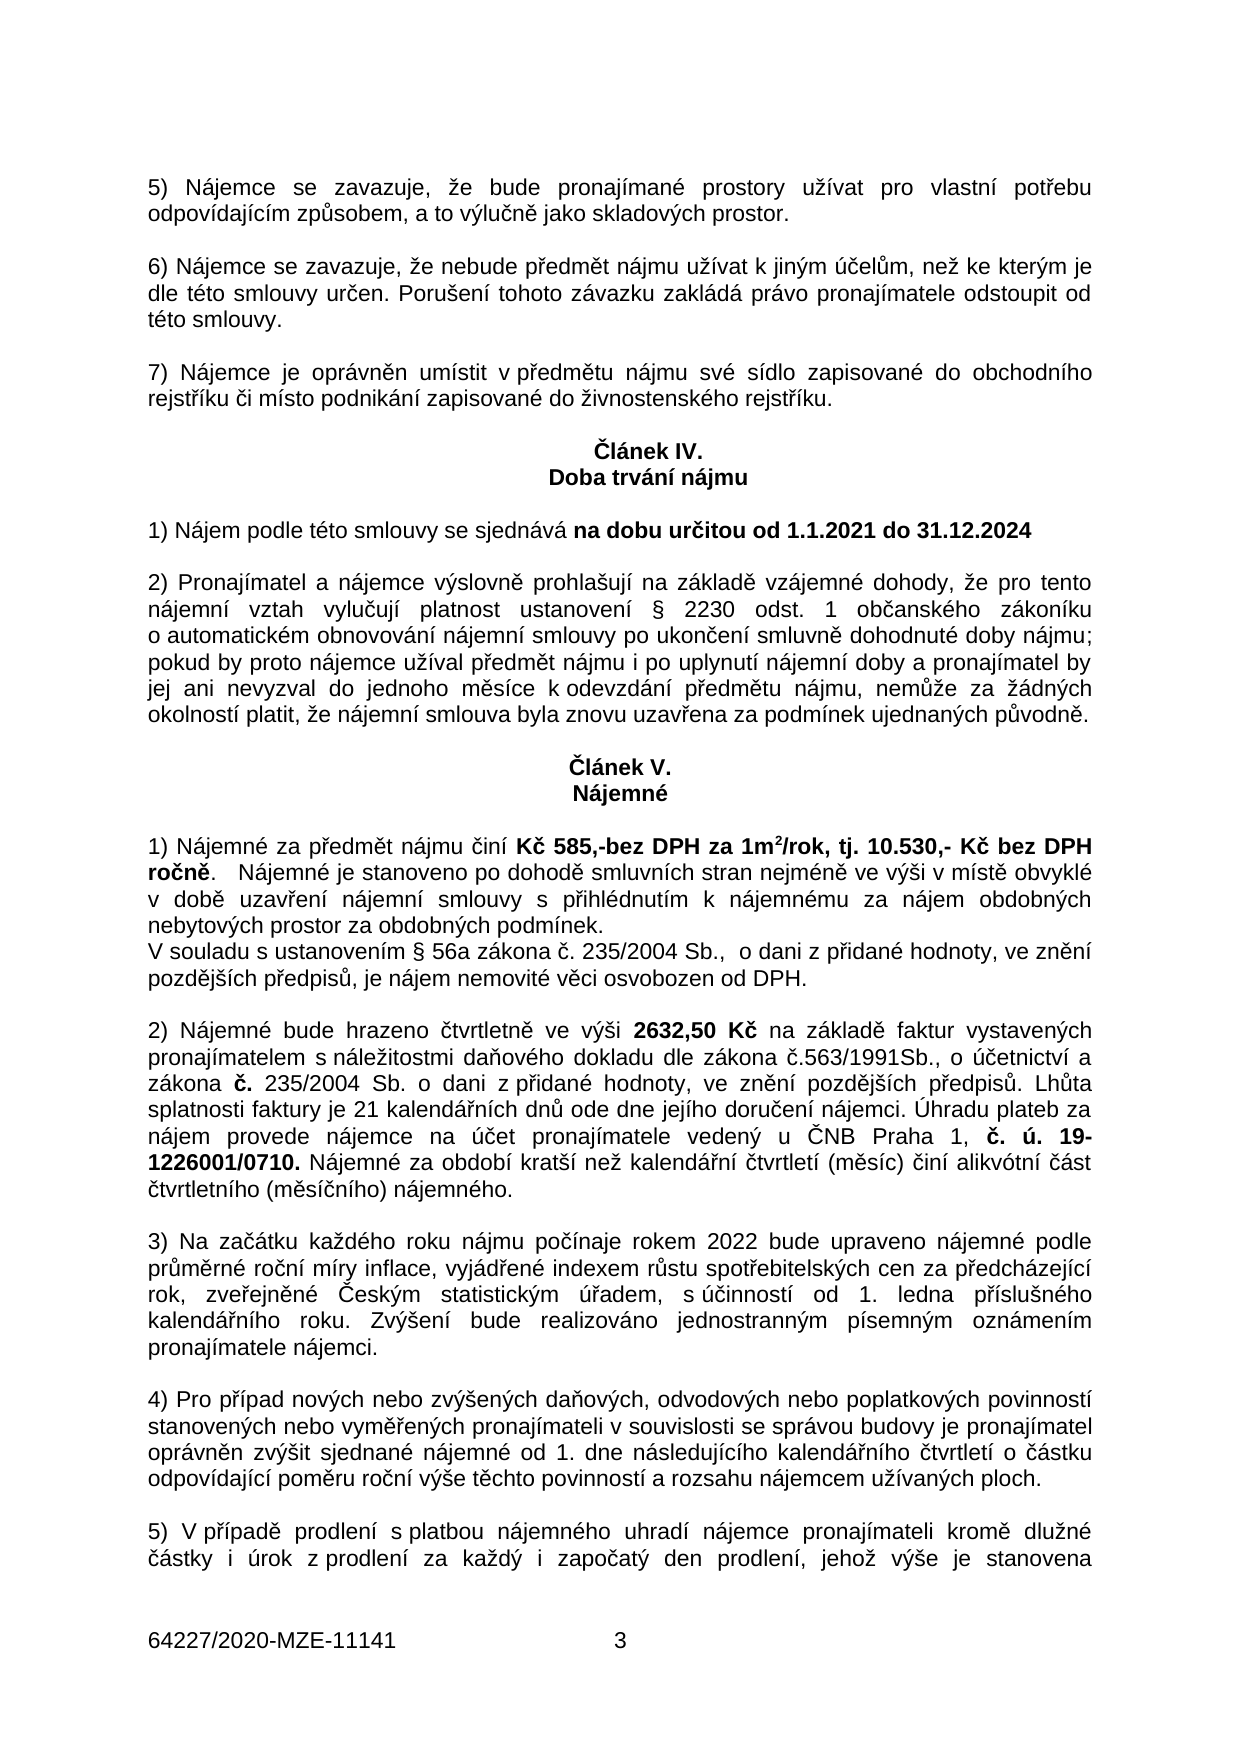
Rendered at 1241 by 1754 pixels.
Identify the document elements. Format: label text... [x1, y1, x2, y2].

text 6) Nájemce se zavazuje, že nebude předmět nájmu užívat k jiným účelům, než ke kterým je dle této smlouvy určen. Porušení tohoto závazku zakládá právo pronajímatele odstoupit od této smlouvy. [148, 253, 1092, 332]
text 2) Nájemné bude hrazeno čtvrtletně ve výši 2632,50 Kč na základě faktur vystavených pronajímatelem s náležitostmi daňového dokladu dle zákona č.563/1991Sb., o účetnictví a zákona č. 235/2004 Sb. o dani z přidané hodnoty, ve znění pozdějších předpisů. Lhůta splatnosti faktury je 21 kalendářních dnů ode dne jejího doručení nájemci. Úhradu plateb za nájem provede nájemce na účet pronajímatele vedený u ČNB Praha 1, č. ú. 19-1226001/0710. Nájemné za období kratší než kalendářní čtvrtletí (měsíc) činí alikvótní část čtvrtletního (měsíčního) nájemného. [148, 1017, 1092, 1202]
text 1) Nájemné za předmět nájmu činí Kč 585,-bez DPH za 1m2/rok, tj. 10.530,- Kč bez DPH ročně. Nájemné je stanoveno po dohodě smluvních stran nejméně ve výši v místě obvyklé v době uzavření nájemní smlouvy s přihlédnutím k nájemnému za nájem obdobných nebytových prostor za obdobných podmínek. [148, 833, 1092, 938]
text Článek IV. [204, 438, 1092, 464]
text Nájemné [148, 780, 1092, 807]
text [148, 1518, 1092, 1571]
text 2) Pronajímatel a nájemce výslovně prohlašují na základě vzájemné dohody, že pro tento nájemní vztah vylučují platnost ustanovení § 2230 odst. 1 občanského zákoníku o automatickém obnovování nájemní smlouvy po ukončení smluvně dohodnuté doby nájmu; pokud by proto nájemce užíval předmět nájmu i po uplynutí nájemní doby a pronajímatel by jej ani nevyzval do jednoho měsíce k odevzdání předmětu nájmu, nemůže za žádných okolností platit, že nájemní smlouva byla znovu uzavřena za podmínek ujednaných původně. [148, 569, 1092, 727]
text Doba trvání nájmu [204, 464, 1092, 490]
text 4) Pro případ nových nebo zvýšených daňových, odvodových nebo poplatkových povinností stanovených nebo vyměřených pronajímateli v souvislosti se správou budovy je pronajímatel oprávněn zvýšit sjednané nájemné od 1. dne následujícího kalendářního čtvrtletí o částku odpovídající poměru roční výše těchto povinností a rozsahu nájemcem užívaných ploch. [148, 1386, 1092, 1492]
text Článek V. [148, 754, 1092, 780]
text 3) Na začátku každého roku nájmu počínaje rokem 2022 bude upraveno nájemné podle průměrné roční míry inflace, vyjádřené indexem růstu spotřebitelských cen za předcházející rok, zveřejněné Českým statistickým úřadem, s účinností od 1. ledna příslušného kalendářního roku. Zvýšení bude realizováno jednostranným písemným oznámením pronajímatele nájemci. [148, 1228, 1092, 1360]
text V souladu s ustanovením § 56a zákona č. 235/2004 Sb., o dani z přidané hodnoty, ve znění pozdějších předpisů, je nájem nemovité věci osvobozen od DPH. [148, 938, 1092, 991]
text 5) Nájemce se zavazuje, že bude pronajímané prostory užívat pro vlastní potřebu odpovídajícím způsobem, a to výlučně jako skladových prostor. [148, 174, 1092, 227]
text 1) Nájem podle této smlouvy se sjednává na dobu určitou od 1.1.2021 do 31.12.2024 [148, 517, 1092, 543]
text 7) Nájemce je oprávněn umístit v předmětu nájmu své sídlo zapisované do obchodního rejstříku či místo podnikání zapisované do živnostenského rejstříku. [148, 358, 1092, 411]
